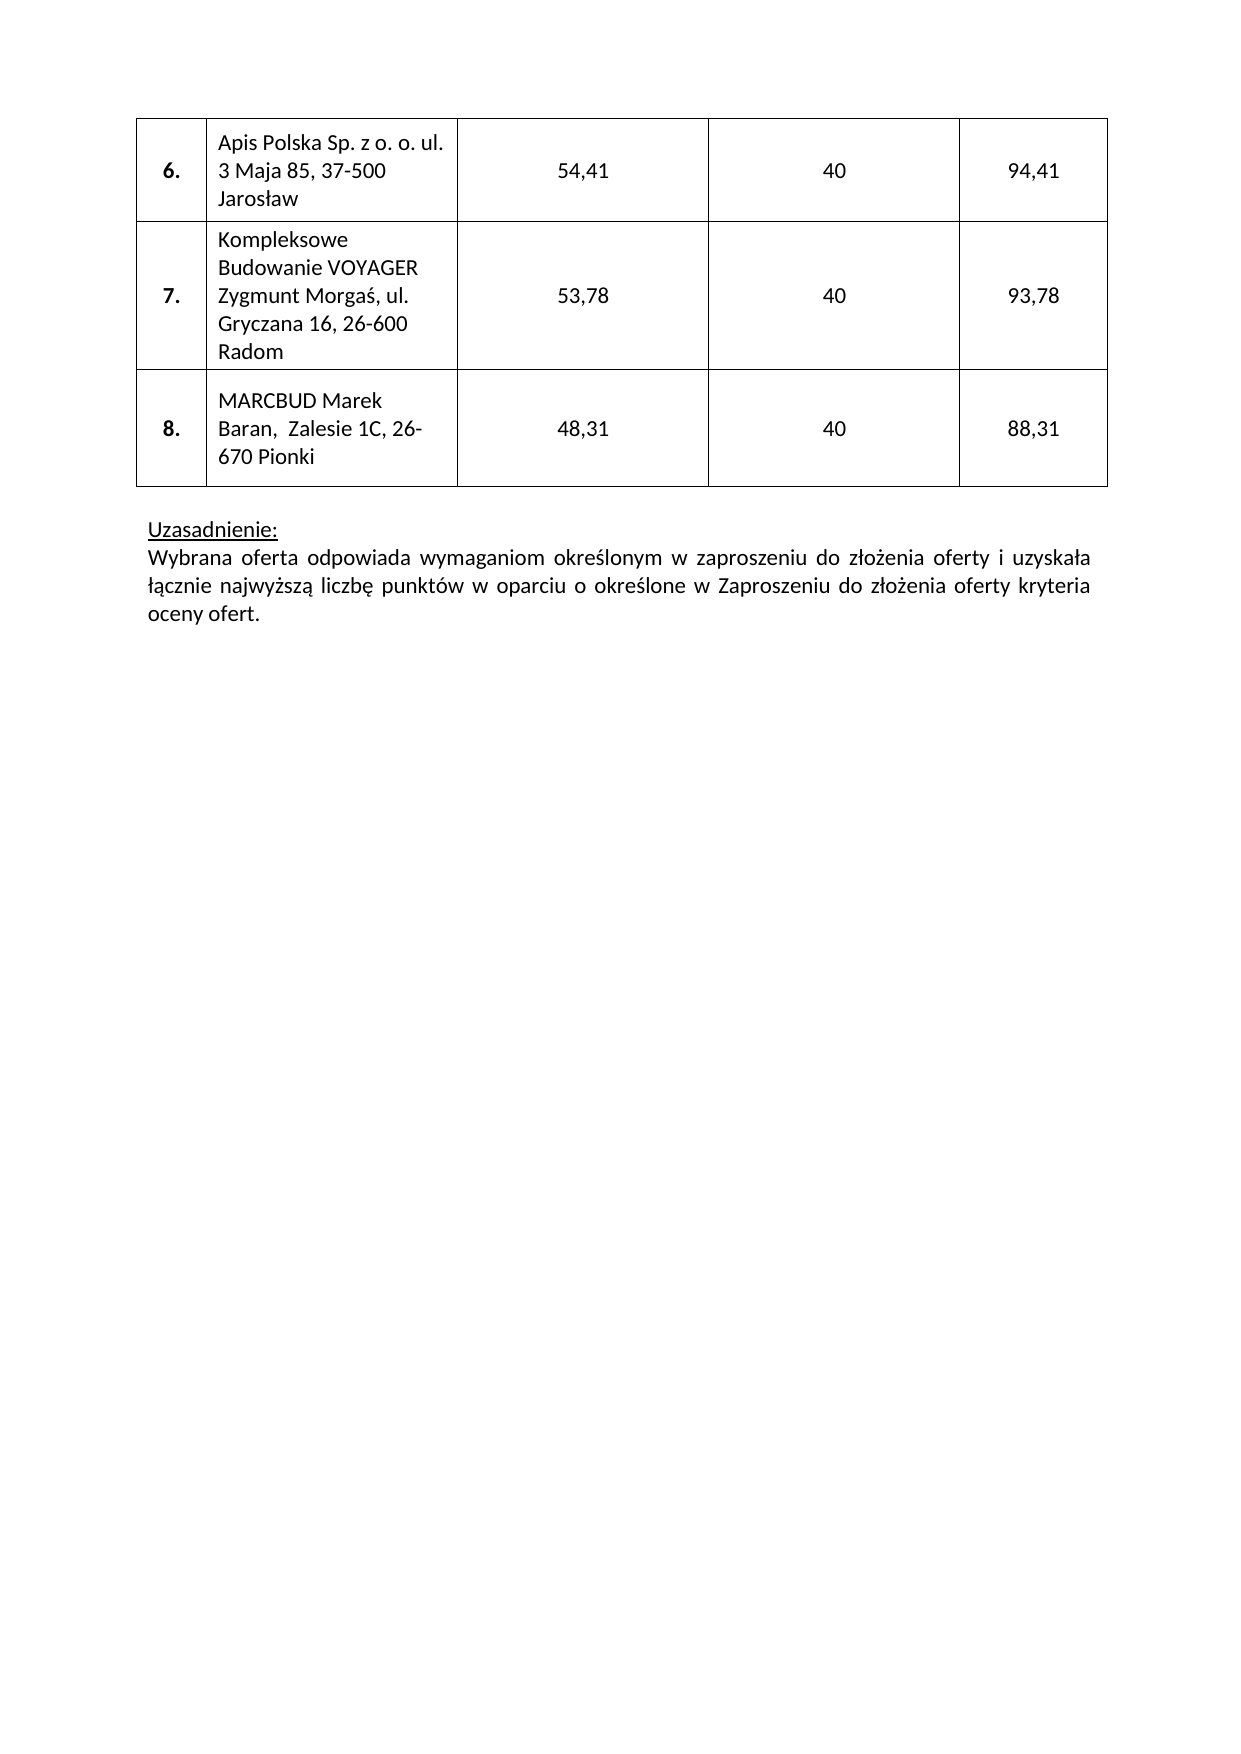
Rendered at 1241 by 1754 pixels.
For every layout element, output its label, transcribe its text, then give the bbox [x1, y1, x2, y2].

text Wybrana oferta odpowiada wymaganiom określonym w zaproszeniu do złożenia oferty i uzyskała łącznie najwyższą liczbę punktów w oparciu o określone w Zaproszeniu do złożenia oferty kryteria oceny ofert. [148, 543, 1093, 627]
table_cell Apis Polska Sp. z o. o. ul. 3 Maja 85, 37-500 Jarosław [207, 119, 457, 221]
table_cell 40 [709, 370, 959, 486]
table_cell 94,41 [960, 119, 1107, 221]
text Uzasadnienie: [148, 515, 1093, 543]
table_cell Kompleksowe Budowanie VOYAGER Zygmunt Morgaś, ul. Gryczana 16, 26-600 Radom [207, 222, 457, 369]
table_cell 88,31 [960, 370, 1107, 486]
table_cell 8. [137, 370, 206, 486]
table_cell 6. [137, 119, 206, 221]
table_cell 53,78 [458, 222, 708, 369]
table_cell 54,41 [458, 119, 708, 221]
table_cell 40 [709, 222, 959, 369]
table_cell 48,31 [458, 370, 708, 486]
table_cell MARCBUD Marek Baran, Zalesie 1C, 26-670 Pionki [207, 370, 457, 486]
table_cell 93,78 [960, 222, 1107, 369]
table_cell 40 [709, 119, 959, 221]
table_cell 7. [137, 222, 206, 369]
